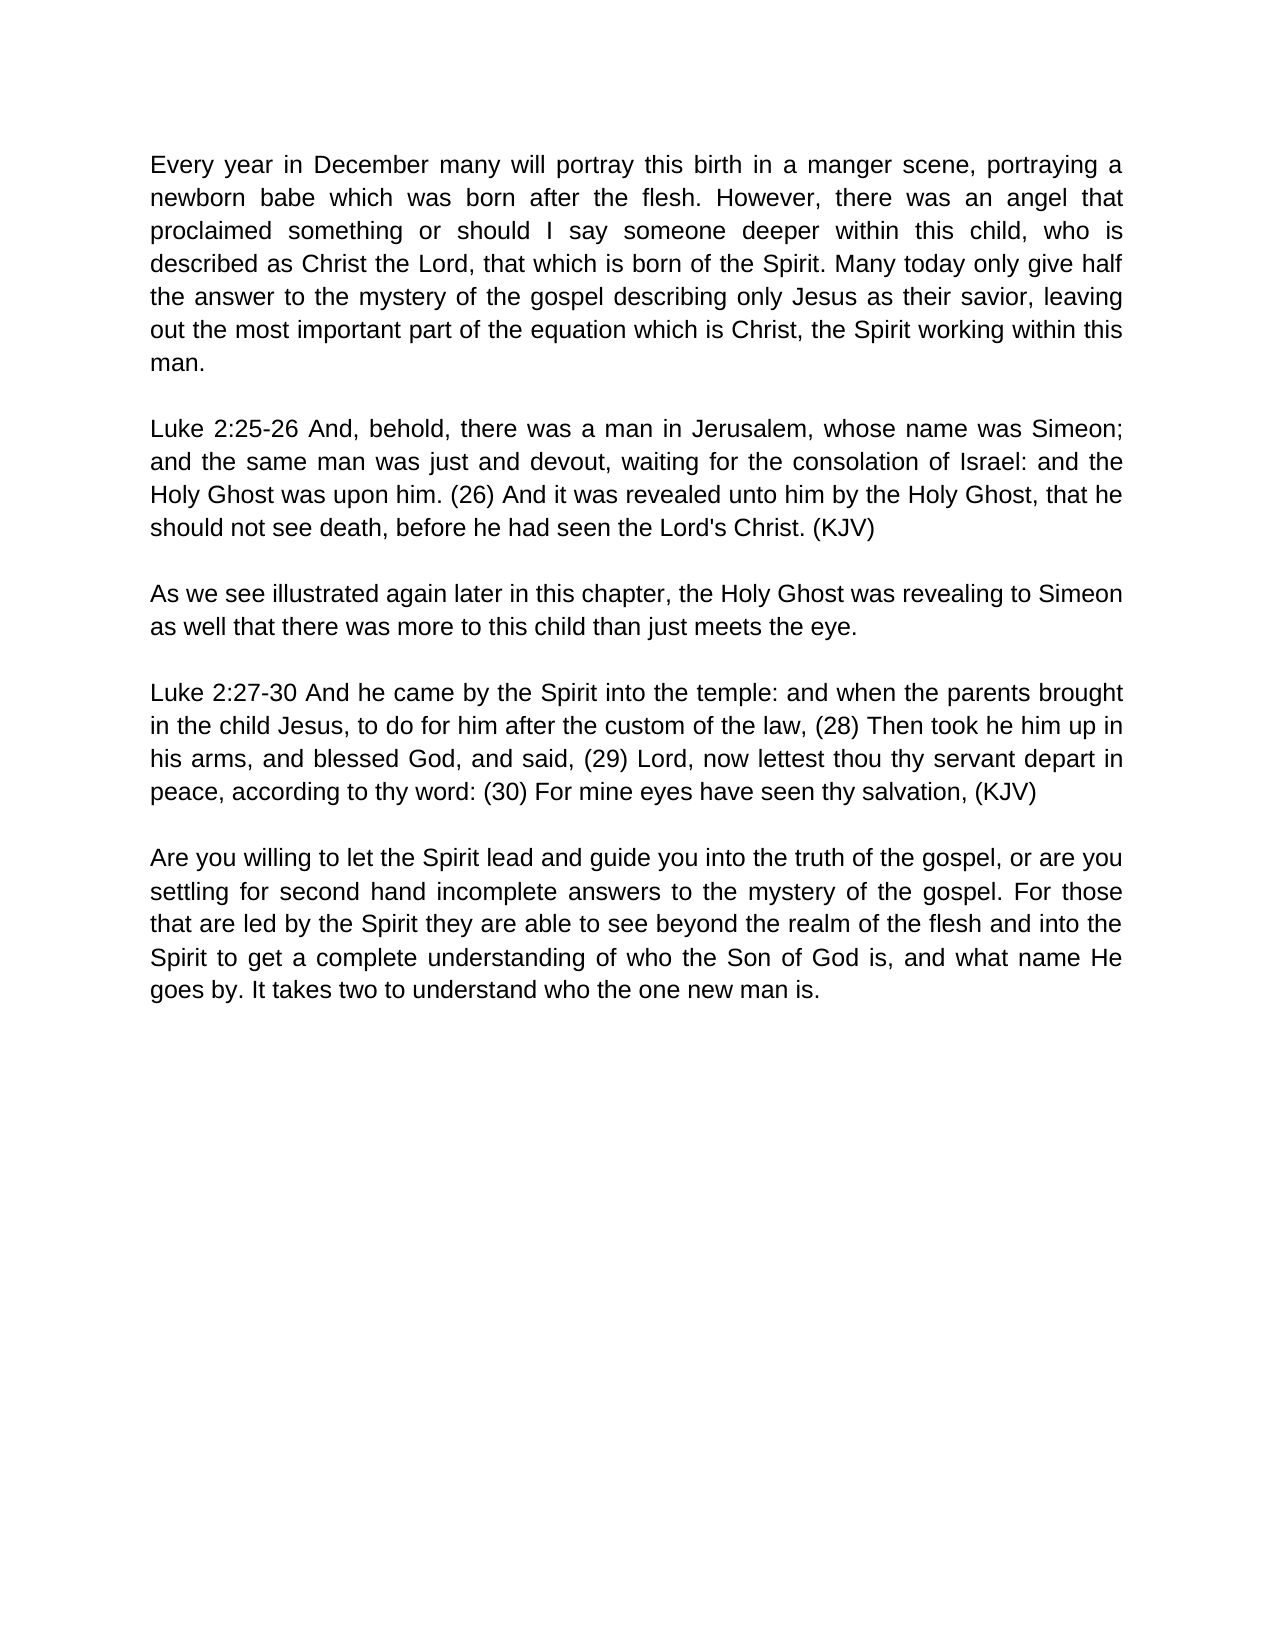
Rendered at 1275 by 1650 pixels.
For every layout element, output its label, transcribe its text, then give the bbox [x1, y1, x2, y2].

text Luke 2:25-26 And, behold, there was a man in Jerusalem, whose name was Simeon; and the same man was just and devout, waiting for the consolation of Israel: and the Holy Ghost was upon him. (26) And it was revealed unto him by the Holy Ghost, that he should not see death, before he had seen the Lord's Christ. (KJV) [150, 414, 1125, 542]
text As we see illustrated again later in this chapter, the Holy Ghost was revealing to Simeon as well that there was more to this child than just meets the eye. [150, 579, 1125, 641]
text Luke 2:27-30 And he came by the Spirit into the temple: and when the parents brought in the child Jesus, to do for him after the custom of the law, (28) Then took he him up in his arms, and blessed God, and said, (29) Lord, now lettest thou thy servant depart in peace, according to thy word: (30) For mine eyes have seen thy salvation, (KJV) [150, 678, 1125, 806]
text Are you willing to let the Spirit lead and guide you into the truth of the gospel, or are you settling for second hand incomplete answers to the mystery of the gospel. For those that are led by the Spirit they are able to see beyond the realm of the flesh and into the Spirit to get a complete understanding of who the Son of God is, and what name He goes by. It takes two to understand who the one new man is. [150, 843, 1125, 1004]
text Every year in December many will portray this birth in a manger scene, portraying a newborn babe which was born after the flesh. However, there was an angel that proclaimed something or should I say someone deeper within this child, who is described as Christ the Lord, that which is born of the Spirit. Many today only give half the answer to the mystery of the gospel describing only Jesus as their savior, leaving out the most important part of the equation which is Christ, the Spirit working within this man. [150, 150, 1125, 377]
